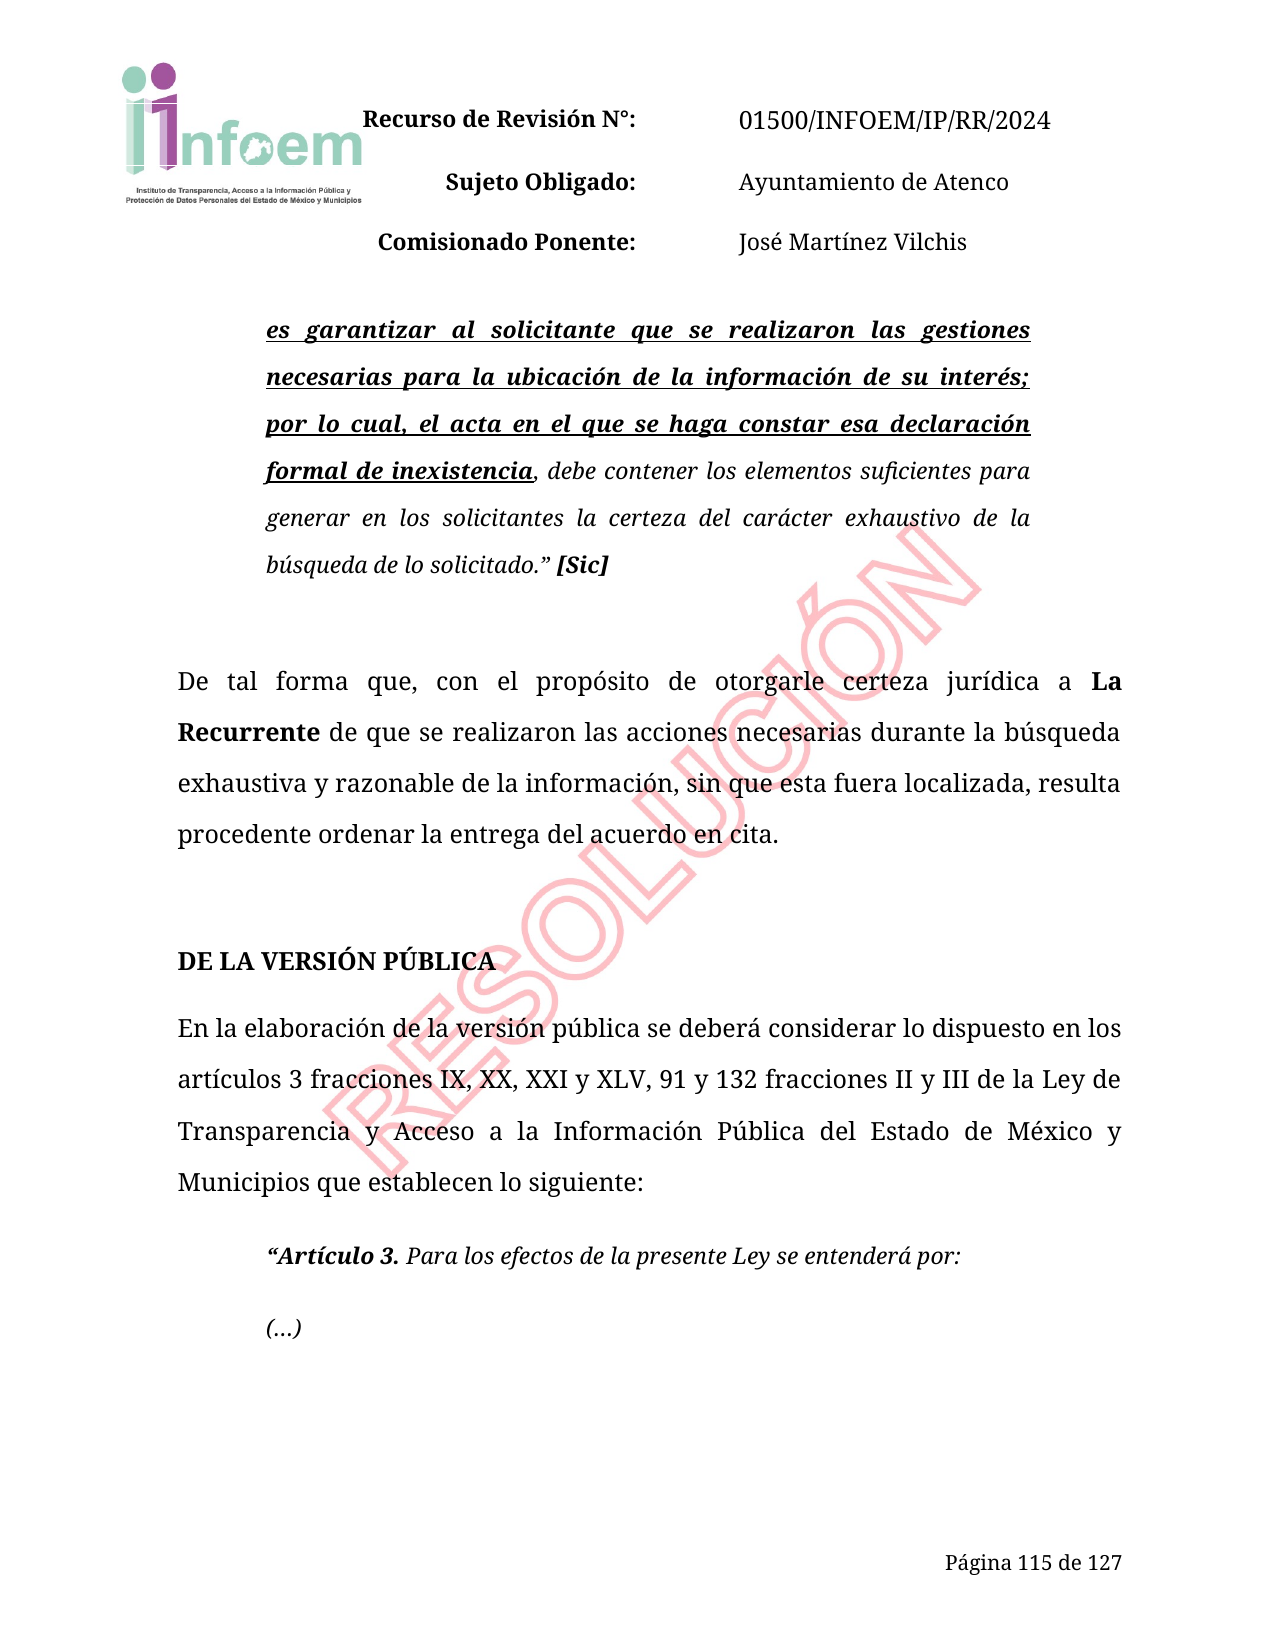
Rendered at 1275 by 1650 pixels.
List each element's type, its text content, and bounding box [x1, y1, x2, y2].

text En la elaboración de la versión pública se deberá considerar lo dispuesto en los artículos 3 fracciones IX, XX, XXI y XLV, 91 y 132 fracciones II y III de la Ley de Transparencia y Acceso a la Información Pública del Estado de México y Municipios que establecen lo siguiente: [177, 1011, 1122, 1198]
text DE LA VERSIÓN PÚBLICA [177, 943, 1122, 977]
text De tal forma que, con el propósito de otorgarle certeza jurídica a La Recurrente de que se realizaron las acciones necesarias durante la búsqueda exhaustiva y razonable de la información, sin que esta fuera localizada, resulta procedente ordenar la entrega del acuerdo en cita. [177, 663, 1122, 850]
picture [3, 2, 1268, 1650]
text (…) [266, 1312, 1033, 1343]
text “Artículo 3. Para los efectos de la presente Ley se entenderá por: [266, 1240, 1033, 1272]
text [266, 314, 1033, 580]
